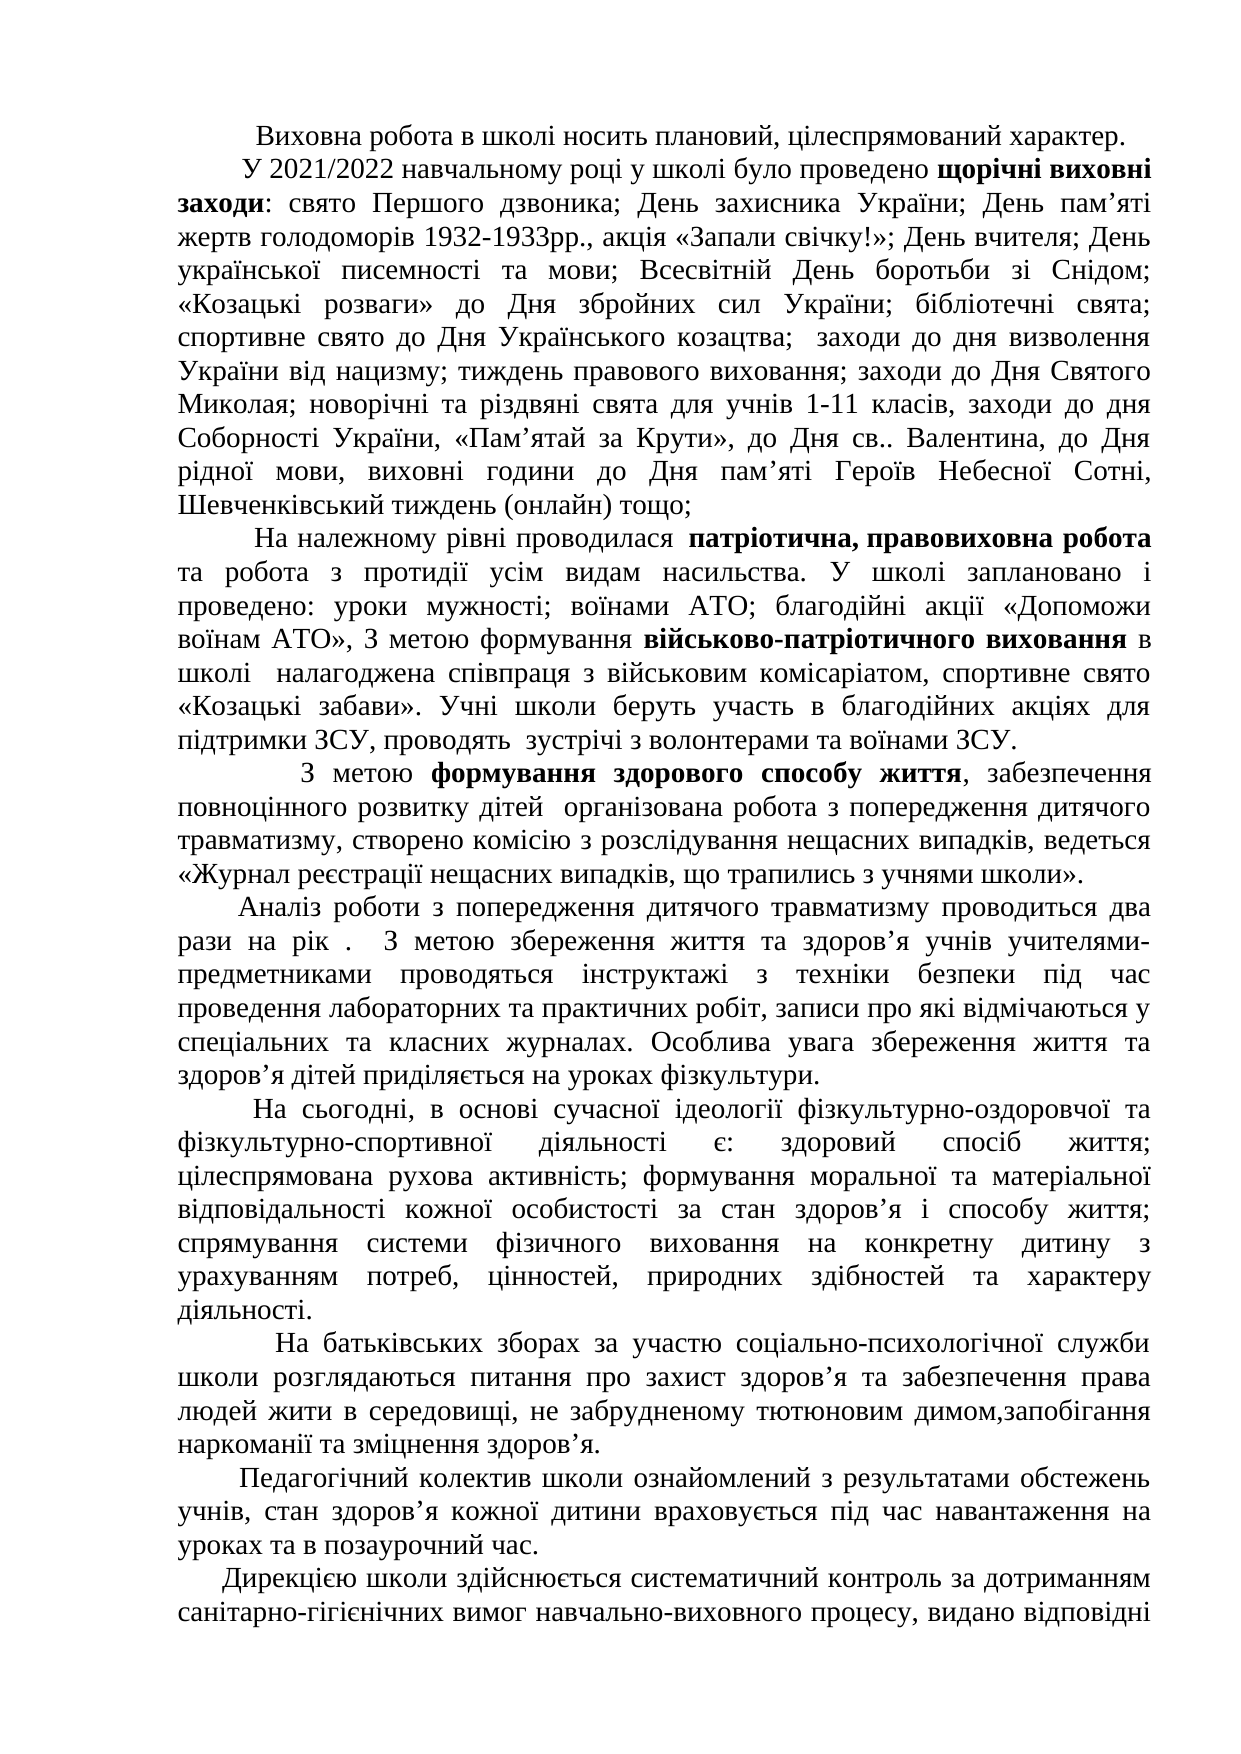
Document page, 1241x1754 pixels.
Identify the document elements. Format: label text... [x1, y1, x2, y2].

text З метою формування здорового способу життя, забезпечення повноцінного розвитку дітей організована робота з попередження дитячого травматизму, створено комісію з розслідування нещасних випадків, ведеться «Журнал реєстрації нещасних випадків, що трапились з учнями школи». [177, 755, 1152, 889]
text На батьківських зборах за участю соціально-психологічної служби школи розглядаються питання про захист здоров’я та забезпечення права людей жити в середовищі, не забрудненому тютюновим димом,запобігання наркоманії та зміцнення здоров’я. [177, 1326, 1152, 1460]
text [177, 1560, 1152, 1627]
text На належному рівні проводилася патріотична, правовиховна робота та робота з протидії усім видам насильства. У школі заплановано і проведено: уроки мужності; воїнами АТО; благодійні акції «Допоможи воїнам АТО», З метою формування військово-патріотичного виховання в школі налагоджена співпраця з військовим комісаріатом, спортивне свято «Козацькі забави». Учні школи беруть участь в благодійних акціях для підтримки ЗСУ, проводять зустрічі з волонтерами та воїнами ЗСУ. [177, 521, 1152, 755]
text На сьогодні, в основі сучасної ідеології фізкультурно-оздоровчої та фізкультурно-спортивної діяльності є: здоровий спосіб життя; цілеспрямована рухова активність; формування моральної та матеріальної відповідальності кожної особистості за стан здоров’я і способу життя; спрямування системи фізичного виховання на конкретну дитину з урахуванням потреб, цінностей, природних здібностей та характеру діяльності. [177, 1091, 1152, 1326]
text У 2021/2022 навчальному році у школі було проведено щорічні виховні заходи: свято Першого дзвоника; День захисника України; День пам’яті жертв голодоморів 1932-1933рр., акція «Запали свічку!»; День вчителя; День української писемності та мови; Всесвітній День боротьби зі Снідом; «Козацькі розваги» до Дня збройних сил України; бібліотечні свята; спортивне свято до Дня Українського козацтва; заходи до дня визволення України від нацизму; тиждень правового виховання; заходи до Дня Святого Миколая; новорічні та різдвяні свята для учнів 1-11 класів, заходи до дня Соборності України, «Пам’ятай за Крути», до Дня св.. Валентина, до Дня рідної мови, виховні години до Дня пам’яті Героїв Небесної Сотні, Шевченківський тиждень (онлайн) тощо; [177, 152, 1152, 521]
text Аналіз роботи з попередження дитячого травматизму проводиться два рази на рік . З метою збереження життя та здоров’я учнів учителями-предметниками проводяться інструктажі з техніки безпеки під час проведення лабораторних та практичних робіт, записи про які відмічаються у спеціальних та класних журналах. Особлива увага збереження життя та здоров’я дітей приділяється на уроках фізкультури. [177, 889, 1152, 1091]
text Педагогічний колектив школи ознайомлений з результатами обстежень учнів, стан здоров’я кожної дитини враховується під час навантаження на уроках та в позаурочний час. [177, 1460, 1152, 1560]
text Виховна робота в школі носить плановий, цілеспрямований характер. [177, 118, 1152, 152]
